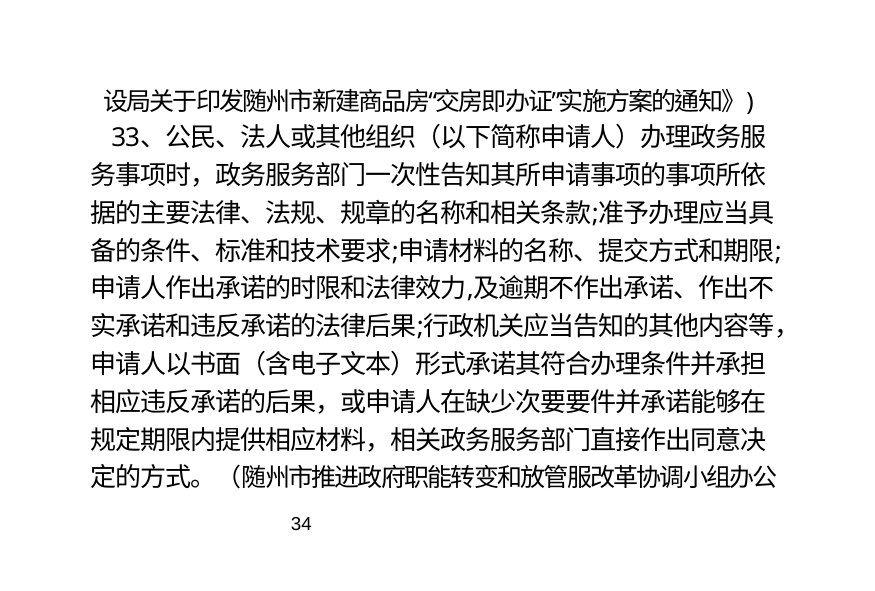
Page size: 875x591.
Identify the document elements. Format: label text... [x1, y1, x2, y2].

text 设局关于印发随州市新建商品房“交房即办证”实施方案的通知》) [103, 85, 791, 116]
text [91, 116, 791, 494]
